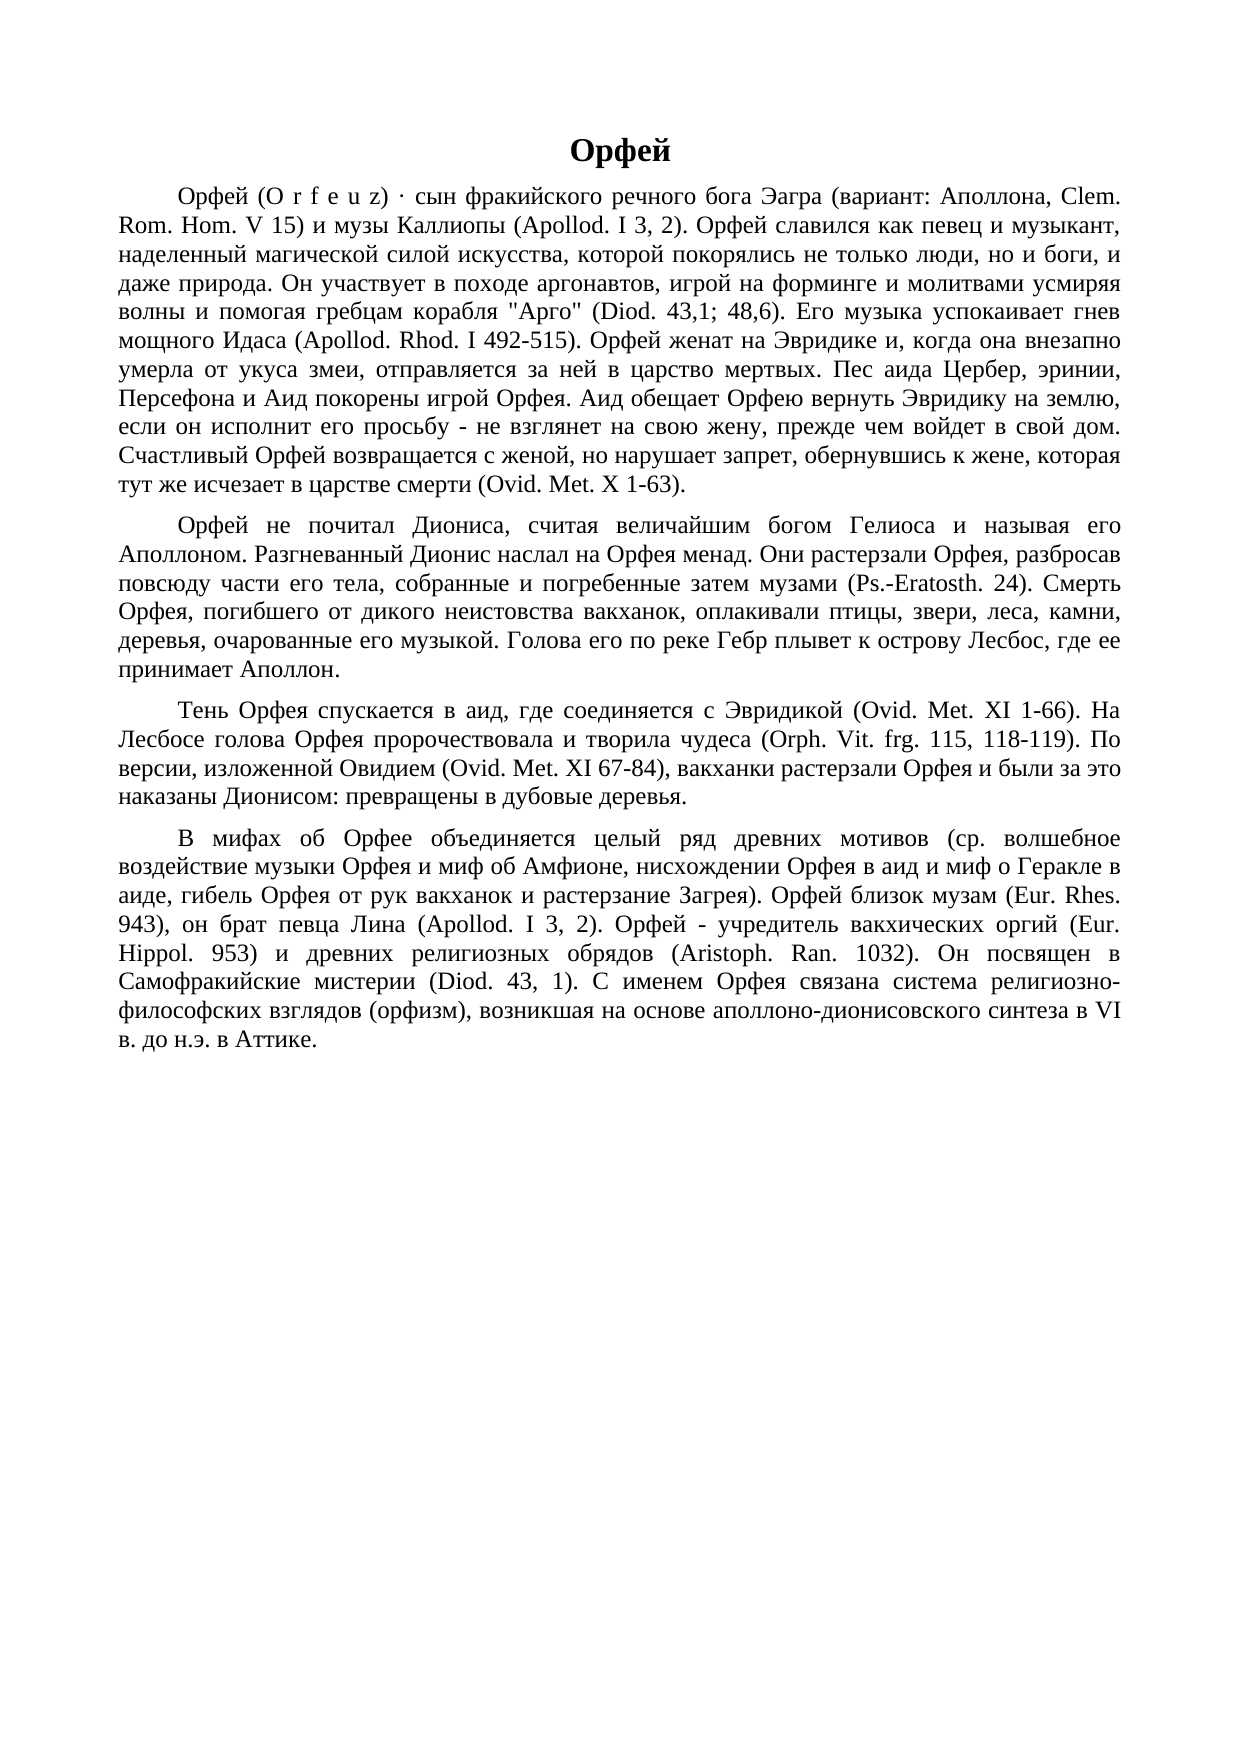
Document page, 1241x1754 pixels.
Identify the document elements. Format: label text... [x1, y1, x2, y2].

text Тень Орфея спускается в аид, где соединяется с Эвридикой (Ovid. Met. XI 1-66). На Лесбосе голова Орфея пророчествовала и творила чудеса (Orph. Vit. frg. 115, 118-119). По версии, изложенной Овидием (Ovid. Met. XI 67-84), вакханки растерзали Орфея и были за это наказаны Дионисом: превращены в дубовые деревья. [118, 695, 1122, 810]
text Орфей [118, 131, 1122, 169]
text Орфей не почитал Диониса, считая величайшим богом Гелиоса и называя его Аполлоном. Разгневанный Дионис наслал на Орфея менад. Они растерзали Орфея, разбросав повсюду части его тела, собранные и погребенные затем музами (Ps.-Eratosth. 24). Смерть Орфея, погибшего от дикого неистовства вакханок, оплакивали птицы, звери, леса, камни, деревья, очарованные его музыкой. Голова его по реке Гебр плывет к острову Лесбос, где ее принимает Аполлон. [118, 510, 1122, 683]
text В мифах об Орфее объединяется целый ряд древних мотивов (ср. волшебное воздействие музыки Орфея и миф об Амфионе, нисхождении Орфея в аид и миф о Геракле в аиде, гибель Орфея от рук вакханок и растерзание Загрея). Орфей близок музам (Eur. Rhes. 943), он брат певца Лина (Apollod. I 3, 2). Орфей - учредитель вакхических оргий (Eur. Hippol. 953) и древних религиозных обрядов (Aristoph. Ran. 1032). Он посвящен в Самофракийские мистерии (Diod. 43, 1). С именем Орфея связана система религиозно-философских взглядов (орфизм), возникшая на основе аполлоно-дионисовского синтеза в VI в. до н.э. в Аттике. [118, 823, 1122, 1053]
text Орфей (O r f e u z) · сын фракийского речного бога Эагра (вариант: Аполлона, Clem. Rom. Hom. V 15) и музы Каллиопы (Apollod. I 3, 2). Орфей славился как певец и музыкант, наделенный магической силой искусства, которой покорялись не только люди, но и боги, и даже природа. Он участвует в походе аргонавтов, игрой на форминге и молитвами усмиряя волны и помогая гребцам корабля "Арго" (Diod. 43,1; 48,6). Его музыка успокаивает гнев мощного Идаса (Apollod. Rhod. I 492-515). Орфей женат на Эвридике и, когда она внезапно умерла от укуса змеи, отправляется за ней в царство мертвых. Пес аида Цербер, эринии, Персефона и Аид покорены игрой Орфея. Аид обещает Орфею вернуть Эвридику на землю, если он исполнит его просьбу - не взглянет на свою жену, прежде чем войдет в свой дом. Счастливый Орфей возвращается с женой, но нарушает запрет, обернувшись к жене, которая тут же исчезает в царстве смерти (Ovid. Met. X 1-63). [118, 181, 1122, 498]
